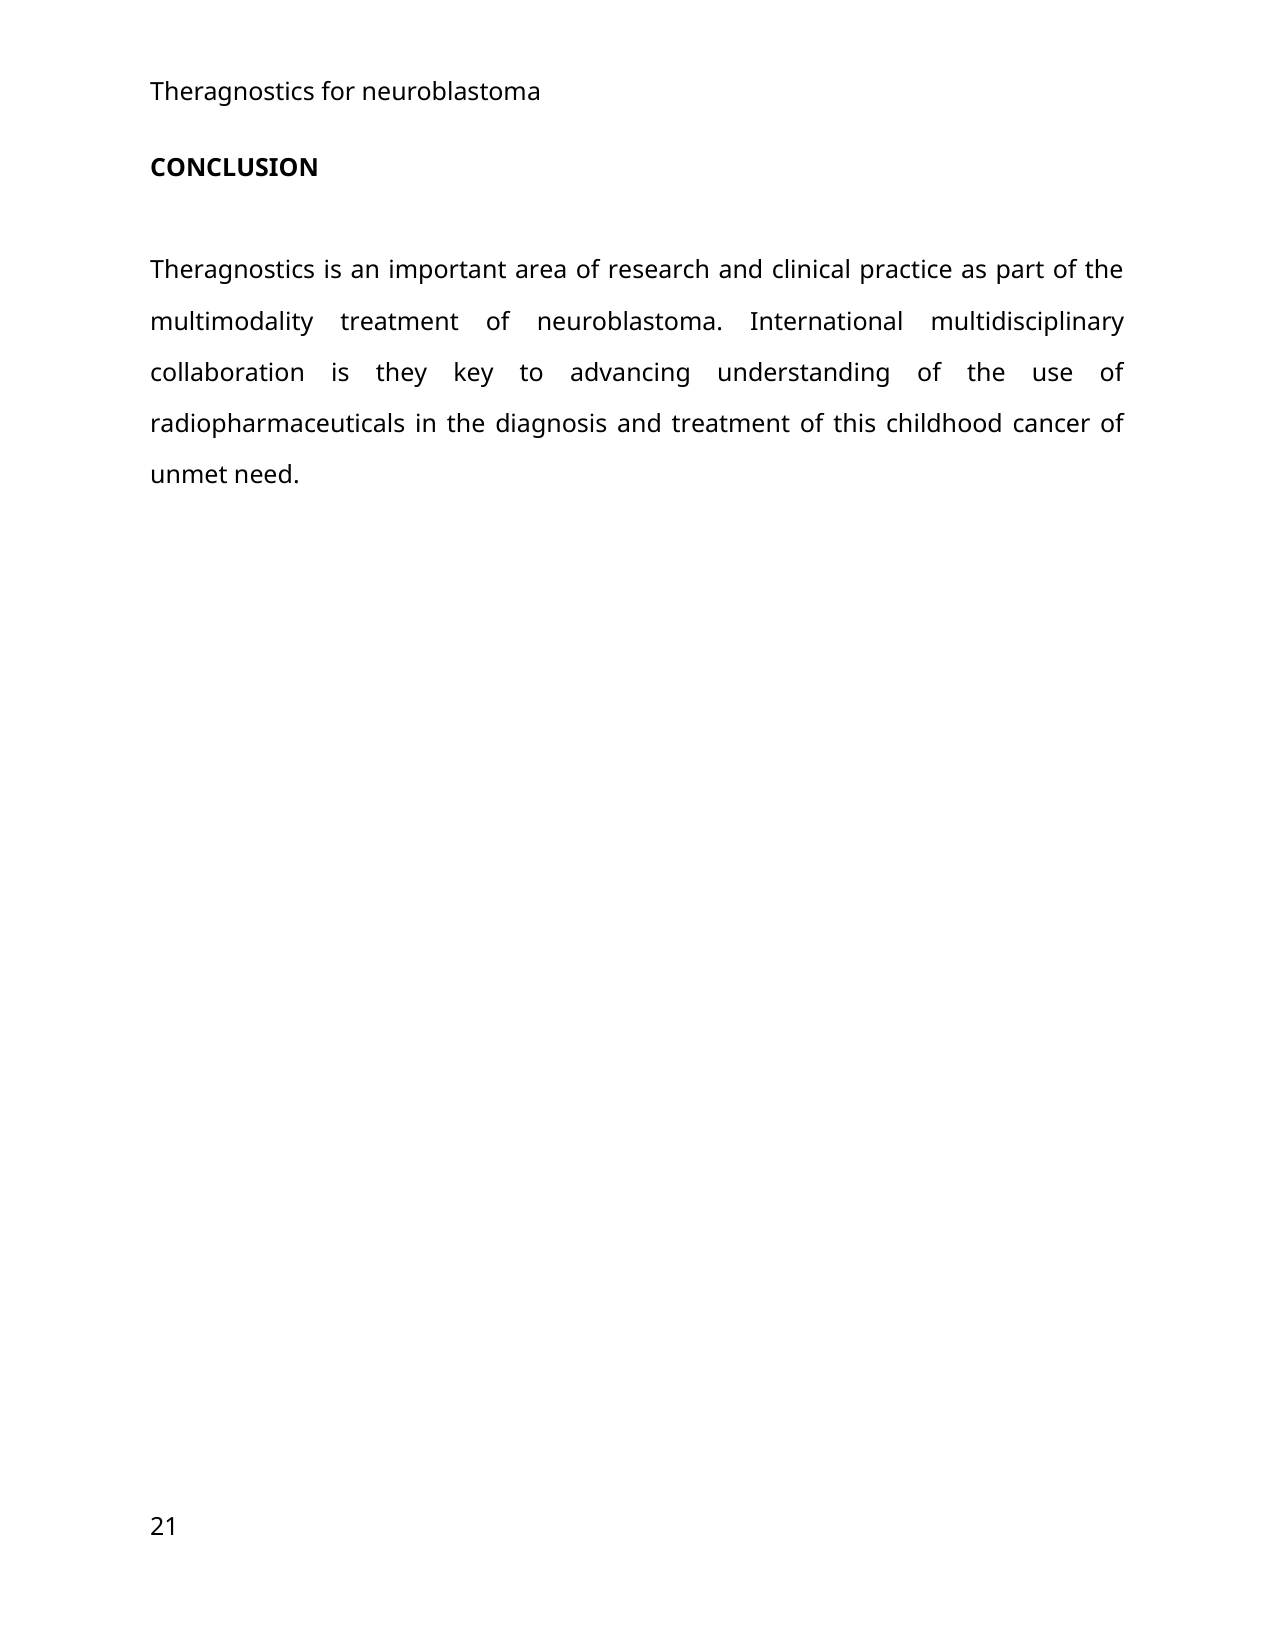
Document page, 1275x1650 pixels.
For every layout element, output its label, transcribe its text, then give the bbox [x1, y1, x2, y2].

text CONCLUSION [150, 150, 1125, 184]
text Theragnostics is an important area of research and clinical practice as part of the multimodality treatment of neuroblastoma. International multidisciplinary collaboration is they key to advancing understanding of the use of radiopharmaceuticals in the diagnosis and treatment of this childhood cancer of unmet need. [150, 252, 1125, 490]
